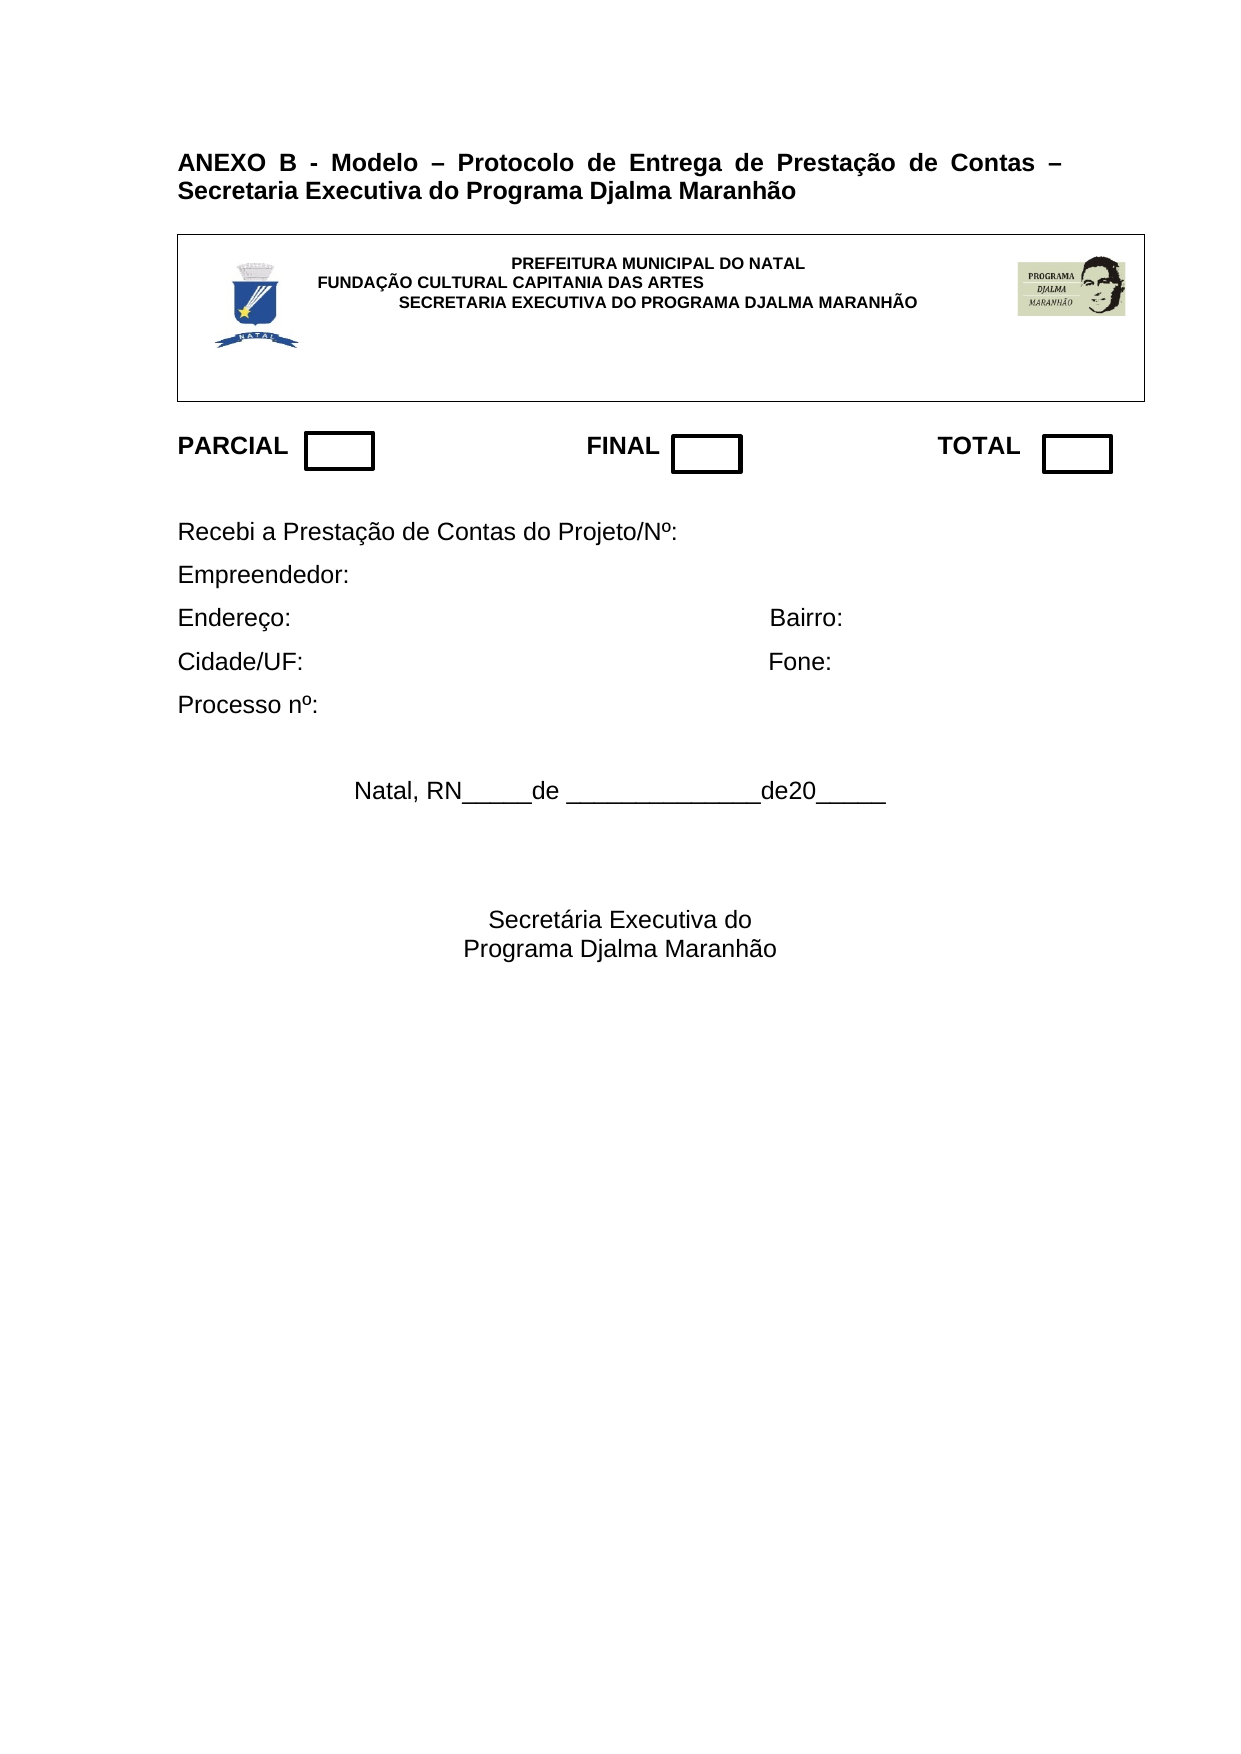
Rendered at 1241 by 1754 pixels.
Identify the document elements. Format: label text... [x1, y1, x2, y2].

text Processo nº: [177, 690, 1063, 718]
text PARCIAL FINAL TOTAL [177, 431, 304, 460]
picture [1017, 256, 1126, 316]
text Empreendedor: [177, 560, 1063, 589]
table_header PREFEITURA MUNICIPAL DO NATAL FUNDAÇÃO CULTURAL CAPITANIA DAS ARTES SECRETARIA EXECUTIVA DO PROGRAMA DJALMA MARANHÃO [178, 235, 1144, 401]
text PARCIAL FINAL TOTAL [375, 431, 1063, 460]
text Cidade/UF: Fone: [177, 647, 1063, 675]
text Endereço: Bairro: [177, 603, 1063, 632]
text Secretária Executiva do [177, 905, 1063, 934]
text Natal, RN_____de ______________de20_____ [177, 776, 1063, 805]
text Recebi a Prestação de Contas do Projeto/Nº: [177, 517, 1063, 546]
picture [214, 263, 299, 348]
text Programa Djalma Maranhão [177, 934, 1063, 963]
text ANEXO B - Modelo – Protocolo de Entrega de Prestação de Contas – Secretaria Executiva do Programa Djalma Maranhão [177, 148, 1063, 205]
